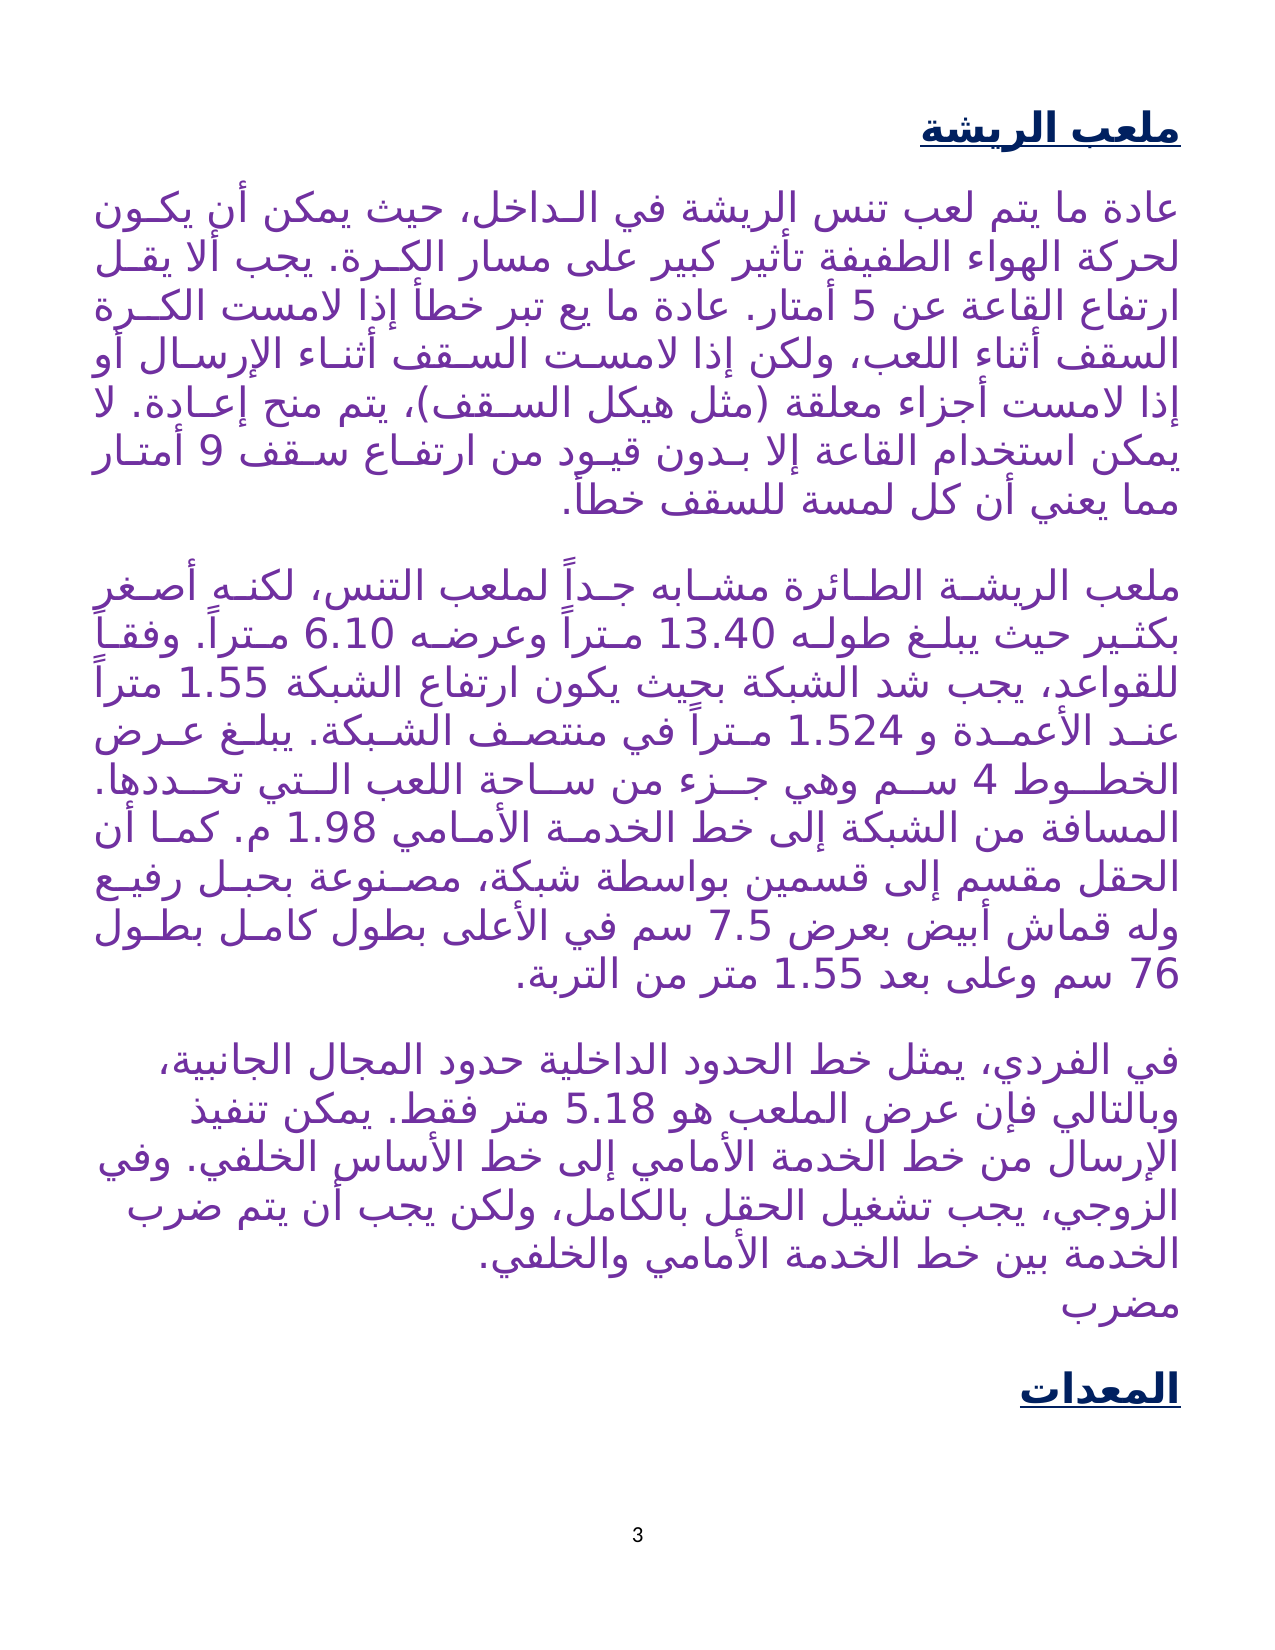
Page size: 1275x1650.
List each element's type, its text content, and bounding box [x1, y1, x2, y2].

text ملعب الريشة [94, 103, 1181, 151]
text في الفردي، يمثل خط الحدود الداخلية حدود المجال الجانبية، وبالتالي فإن عرض الملعب هو 5.18 متر فقط. يمكن تنفيذ الإرسال من خط الخدمة الأمامي إلى خط الأساس الخلفي. وفي الزوجي، يجب تشغيل الحقل بالكامل، ولكن يجب أن يتم ضرب الخدمة بين خط الخدمة الأمامي والخلفي. مضرب [94, 1036, 1181, 1327]
text عادة ما يتم لعب تنس الريشة في الداخل، حيث يمكن أن يكون لحركة الهواء الطفيفة تأثير كبير على مسار الكرة. يجب ألا يقل ارتفاع القاعة عن 5 أمتار. عادة ما يع تبر خطأ إذا لامست الكرة السقف أثناء اللعب، ولكن إذا لامست السقف أثناء الإرسال أو إذا لامست أجزاء معلقة (مثل هيكل السقف)، يتم منح إعادة. لا يمكن استخدام القاعة إلا بدون قيود من ارتفاع سقف 9 أمتار مما يعني أن كل لمسة للسقف خطأ. [94, 184, 1181, 524]
text ملعب الريشة الطائرة مشابه جداً لملعب التنس، لكنه أصغر بكثير حيث يبلغ طوله 13.40 متراً وعرضه 6.10 متراً. وفقاً للقواعد، يجب شد الشبكة بحيث يكون ارتفاع الشبكة 1.55 متراً عند الأعمدة و 1.524 متراً في منتصف الشبكة. يبلغ عرض الخطوط 4 سم وهي جزء من ساحة اللعب التي تحددها. المسافة من الشبكة إلى خط الخدمة الأمامي 1.98 م. كما أن الحقل مقسم إلى قسمين بواسطة شبكة، مصنوعة بحبل رفيع وله قماش أبيض بعرض 7.5 سم في الأعلى بطول كامل بطول 76 سم وعلى بعد 1.55 متر من التربة. [94, 562, 1181, 998]
text المعدات [94, 1365, 1181, 1413]
